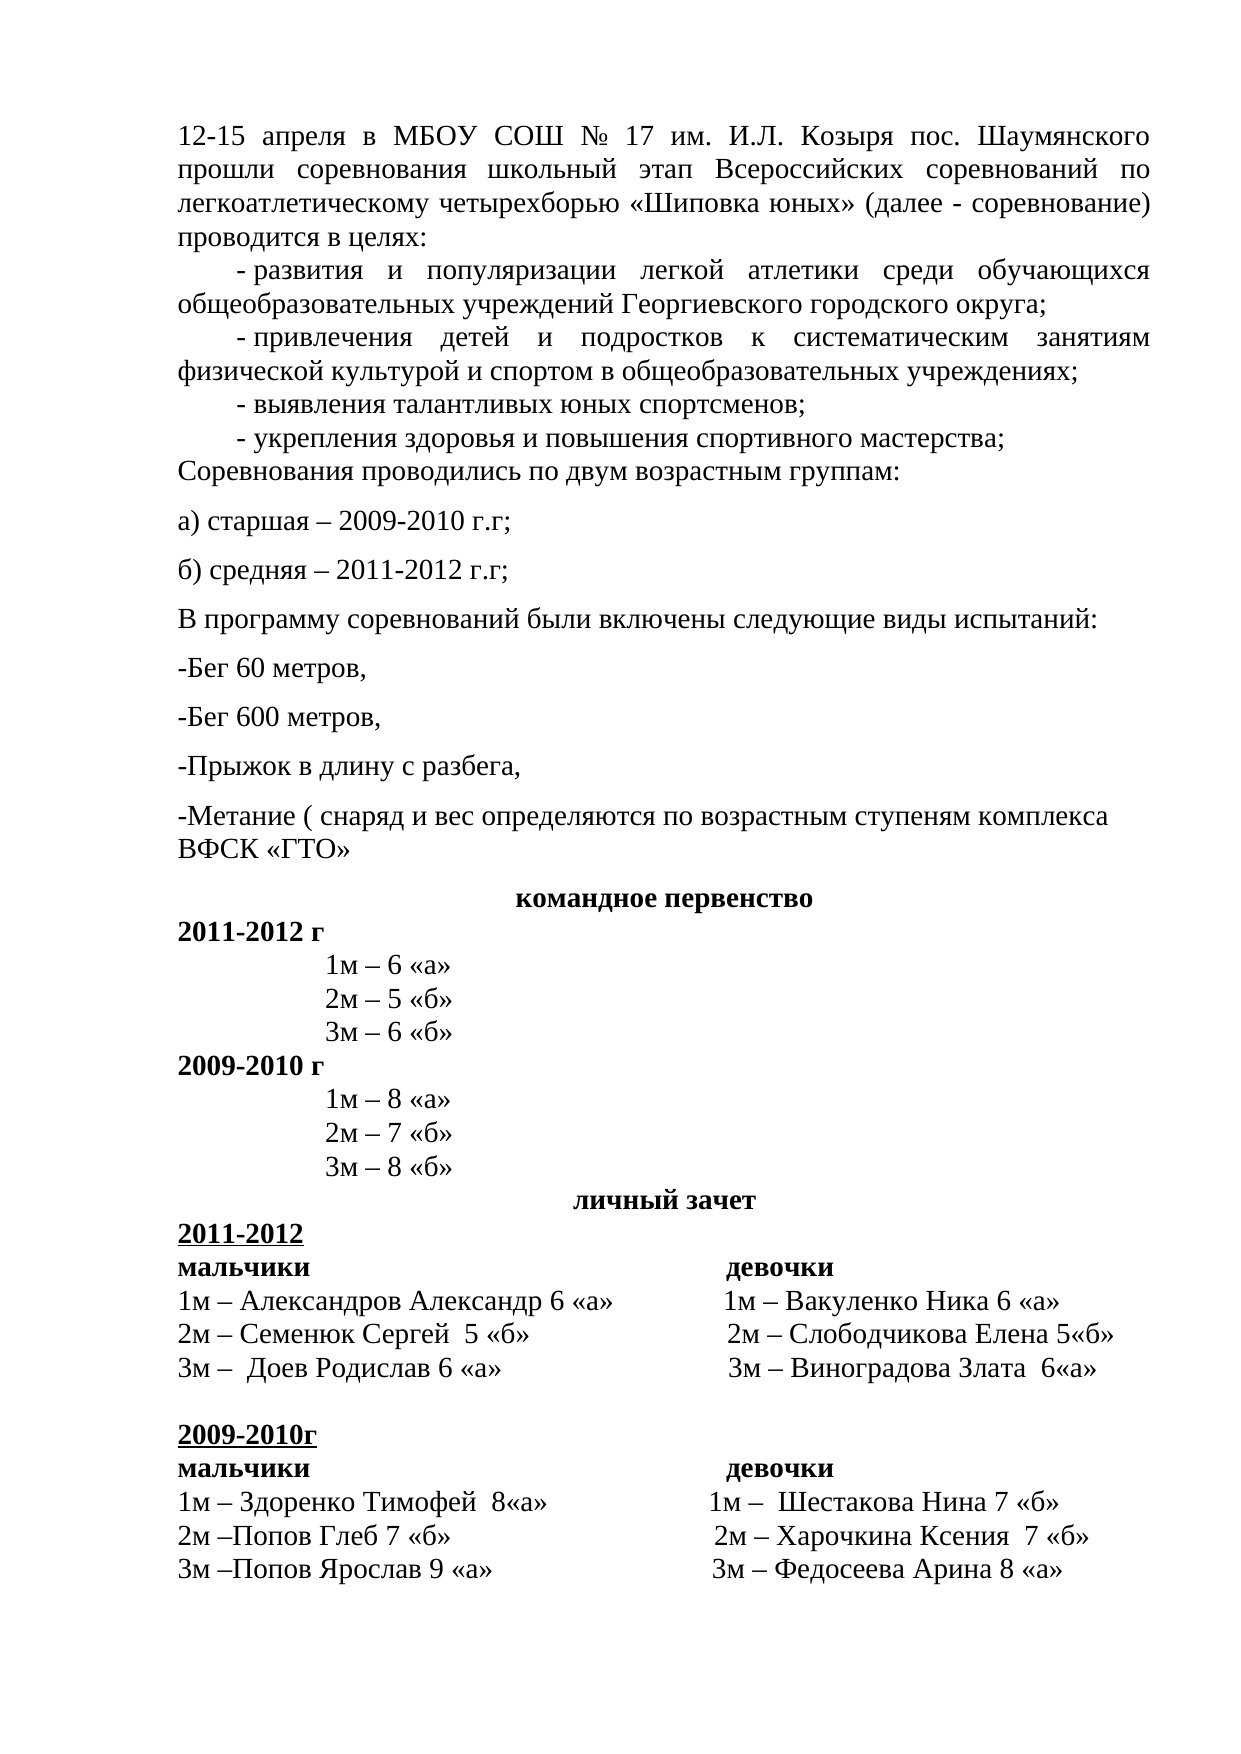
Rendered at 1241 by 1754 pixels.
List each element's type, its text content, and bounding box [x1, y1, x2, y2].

text личный зачет [177, 1182, 1152, 1216]
text 2011-2012 г [177, 914, 1152, 947]
text 12-15 апреля в МБОУ СОШ № 17 им. И.Л. Козыря пос. Шаумянского прошли соревнования школьный этап Всероссийских соревнований по легкоатлетическому четырехборью «Шиповка юных» (далее - соревнование) проводится в целях: [177, 118, 1151, 252]
text 3м – Доев Родислав 6 «а» 3м – Виноградова Злата 6«а» [177, 1350, 1152, 1383]
text 3м – 6 «б» [325, 1014, 1152, 1048]
text 2011-2012 [177, 1216, 1152, 1249]
text 1м – Александров Александр 6 «а» 1м – Вакуленко Ника 6 «а» [177, 1283, 1152, 1316]
text 2009-2010 г [177, 1048, 1152, 1082]
text Соревнования проводились по двум возрастным группам: [177, 453, 1152, 487]
text В программу соревнований были включены следующие виды испытаний: [177, 601, 1152, 634]
text 2м – 5 «б» [325, 981, 1152, 1014]
text 2009-2010г [177, 1417, 1152, 1451]
text -Бег 600 метров, [177, 699, 1152, 733]
text б) средняя – 2011-2012 г.г; [177, 552, 1152, 585]
text мальчики девочки [177, 1249, 1152, 1283]
text -Метание ( снаряд и вес определяются по возрастным ступеням комплекса ВФСК «ГТО» [177, 798, 1152, 865]
text - развития и популяризации легкой атлетики среди обучающихся общеобразовательных учреждений Георгиевского городского округа; [177, 252, 1151, 319]
text 1м – Здоренко Тимофей 8«а» 1м – Шестакова Нина 7 «б» [177, 1484, 1152, 1518]
text 2м –Попов Глеб 7 «б» 2м – Харочкина Ксения 7 «б» [177, 1518, 1152, 1551]
text а) старшая – 2009-2010 г.г; [177, 503, 1152, 536]
text - укрепления здоровья и повышения спортивного мастерства; [177, 420, 1152, 453]
text 1м – 6 «а» [325, 947, 1152, 981]
text 1м – 8 «а» [325, 1082, 1152, 1115]
text -Бег 60 метров, [177, 650, 1152, 684]
text 3м –Попов Ярослав 9 «а» 3м – Федосеева Арина 8 «а» [177, 1551, 1152, 1585]
text мальчики девочки [177, 1451, 1152, 1484]
text -Прыжок в длину с разбега, [177, 748, 1152, 782]
text - привлечения детей и подростков к систематическим занятиям физической культурой и спортом в общеобразовательных учреждениях; [177, 319, 1151, 386]
text командное первенство [177, 880, 1152, 914]
text 2м – 7 «б» [325, 1115, 1152, 1149]
text - выявления талантливых юных спортсменов; [177, 386, 1151, 420]
text 3м – 8 «б» [325, 1149, 1152, 1182]
text 2м – Семенюк Сергей 5 «б» 2м – Слободчикова Елена 5«б» [177, 1316, 1152, 1350]
